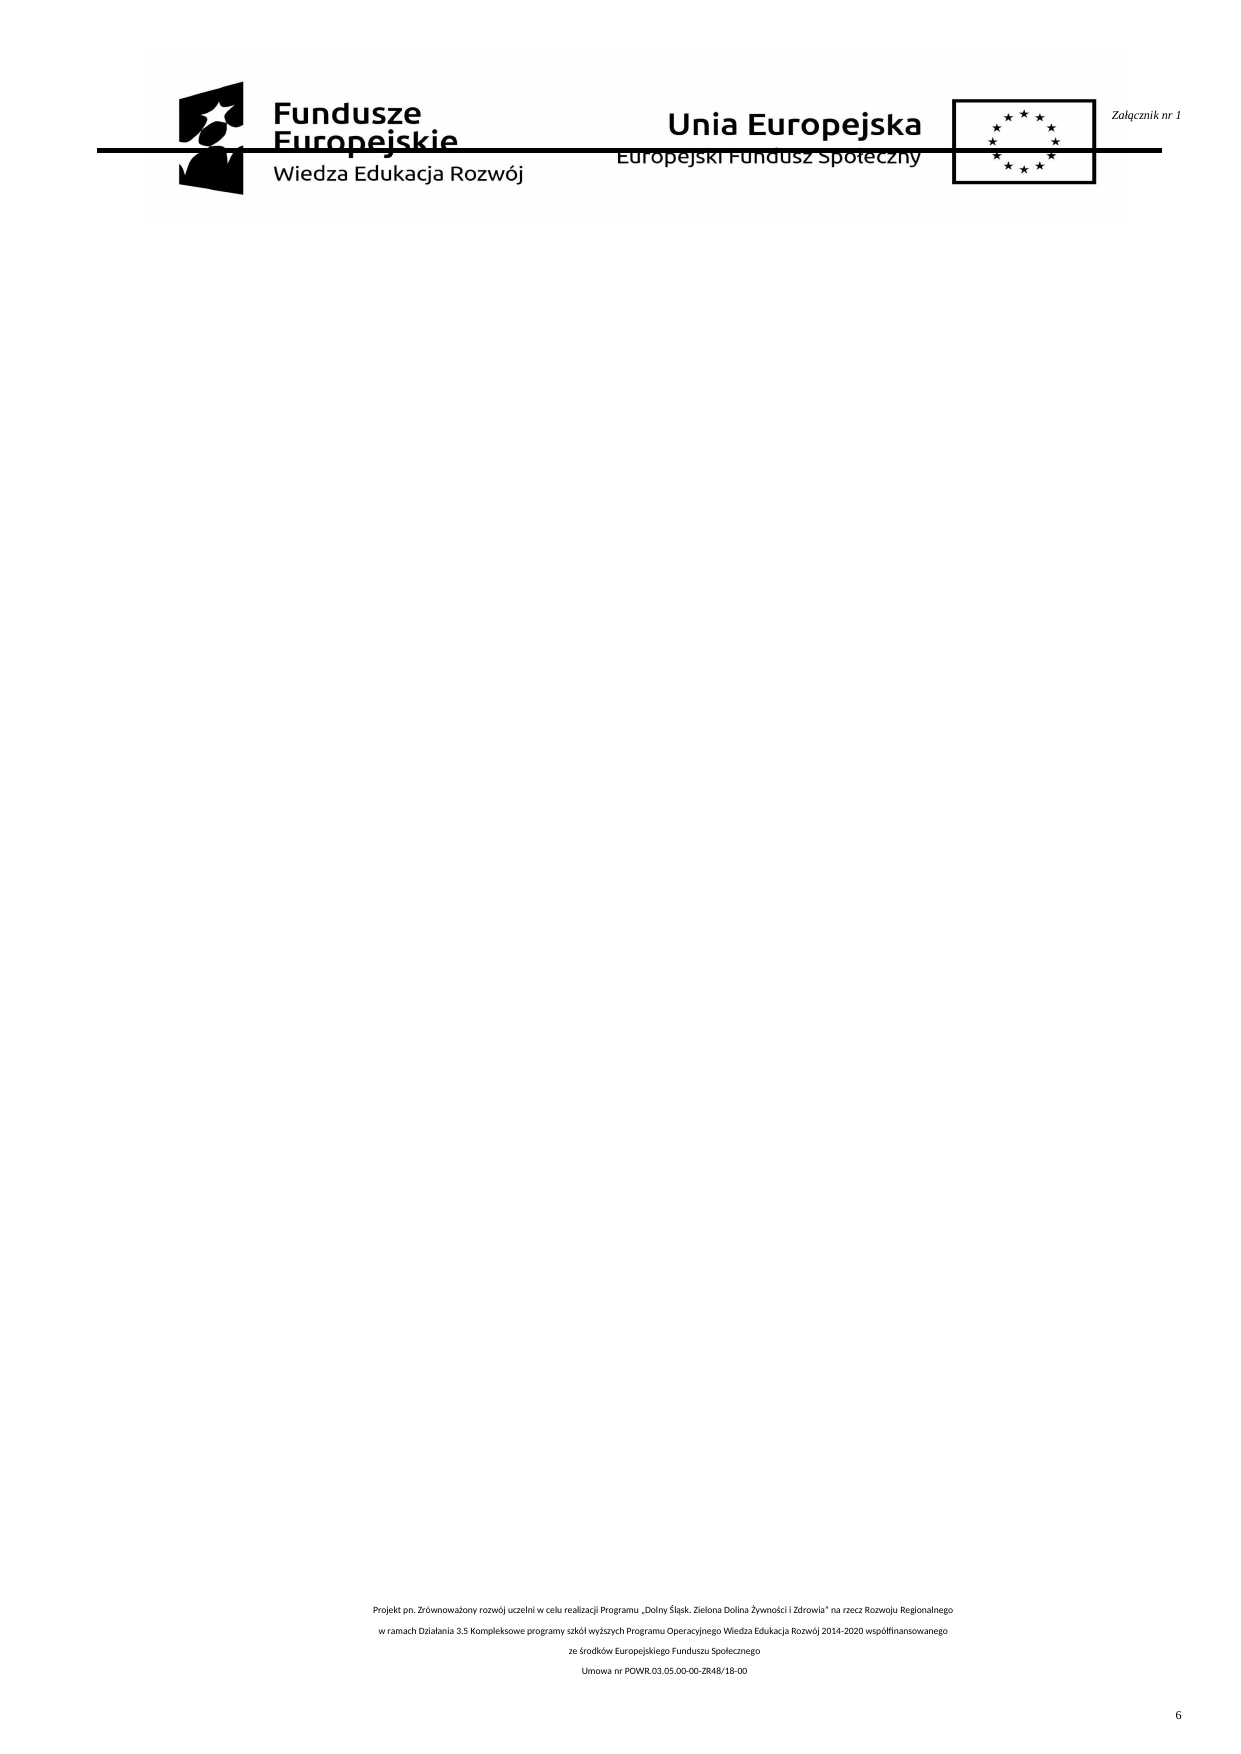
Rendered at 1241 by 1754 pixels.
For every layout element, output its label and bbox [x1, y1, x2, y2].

picture [147, 53, 1128, 148]
picture [147, 153, 1128, 223]
